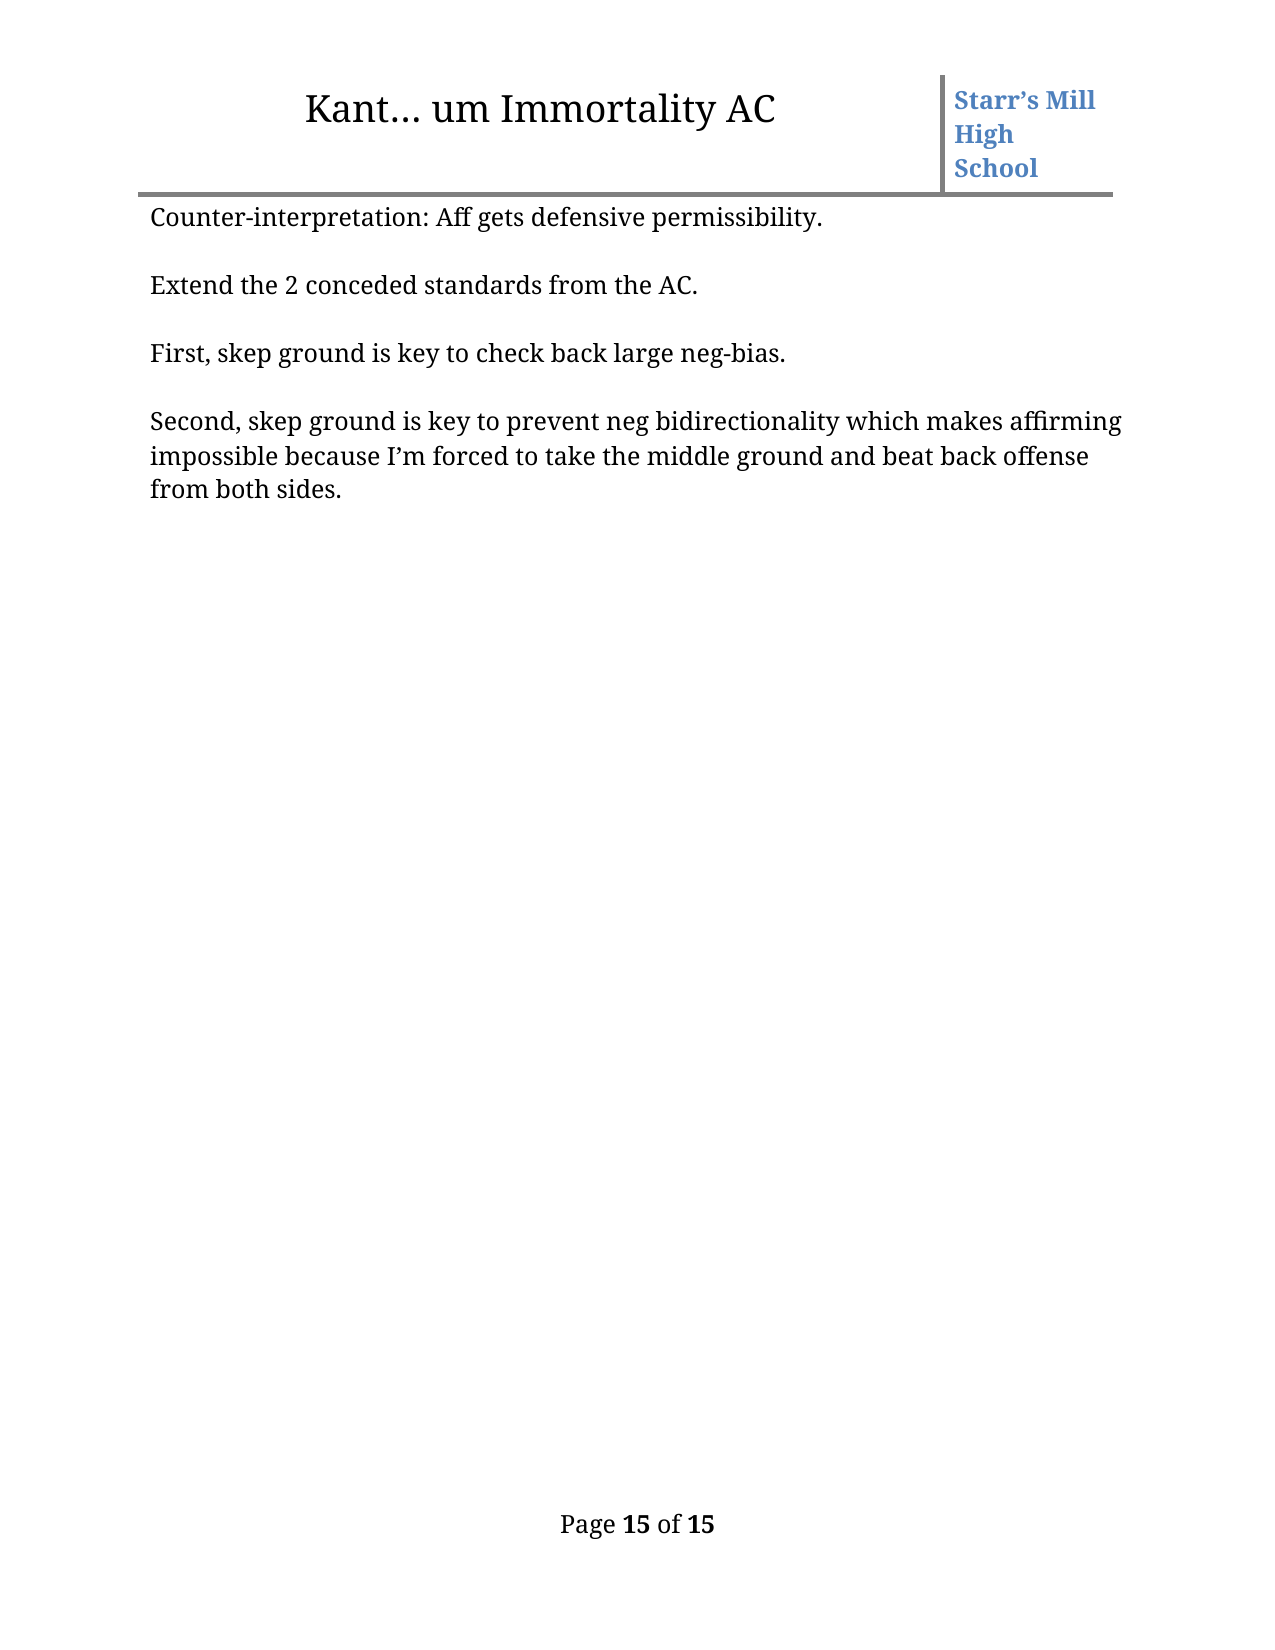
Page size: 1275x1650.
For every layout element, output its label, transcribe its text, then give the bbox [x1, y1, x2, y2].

text First, skep ground is key to check back large neg-bias. [150, 336, 1125, 370]
text Counter-interpretation: Aff gets defensive permissibility. [150, 200, 1125, 234]
text Second, skep ground is key to prevent neg bidirectionality which makes affirming impossible because I’m forced to take the middle ground and beat back offense from both sides. [150, 404, 1125, 506]
text Extend the 2 conceded standards from the AC. [150, 268, 1125, 302]
